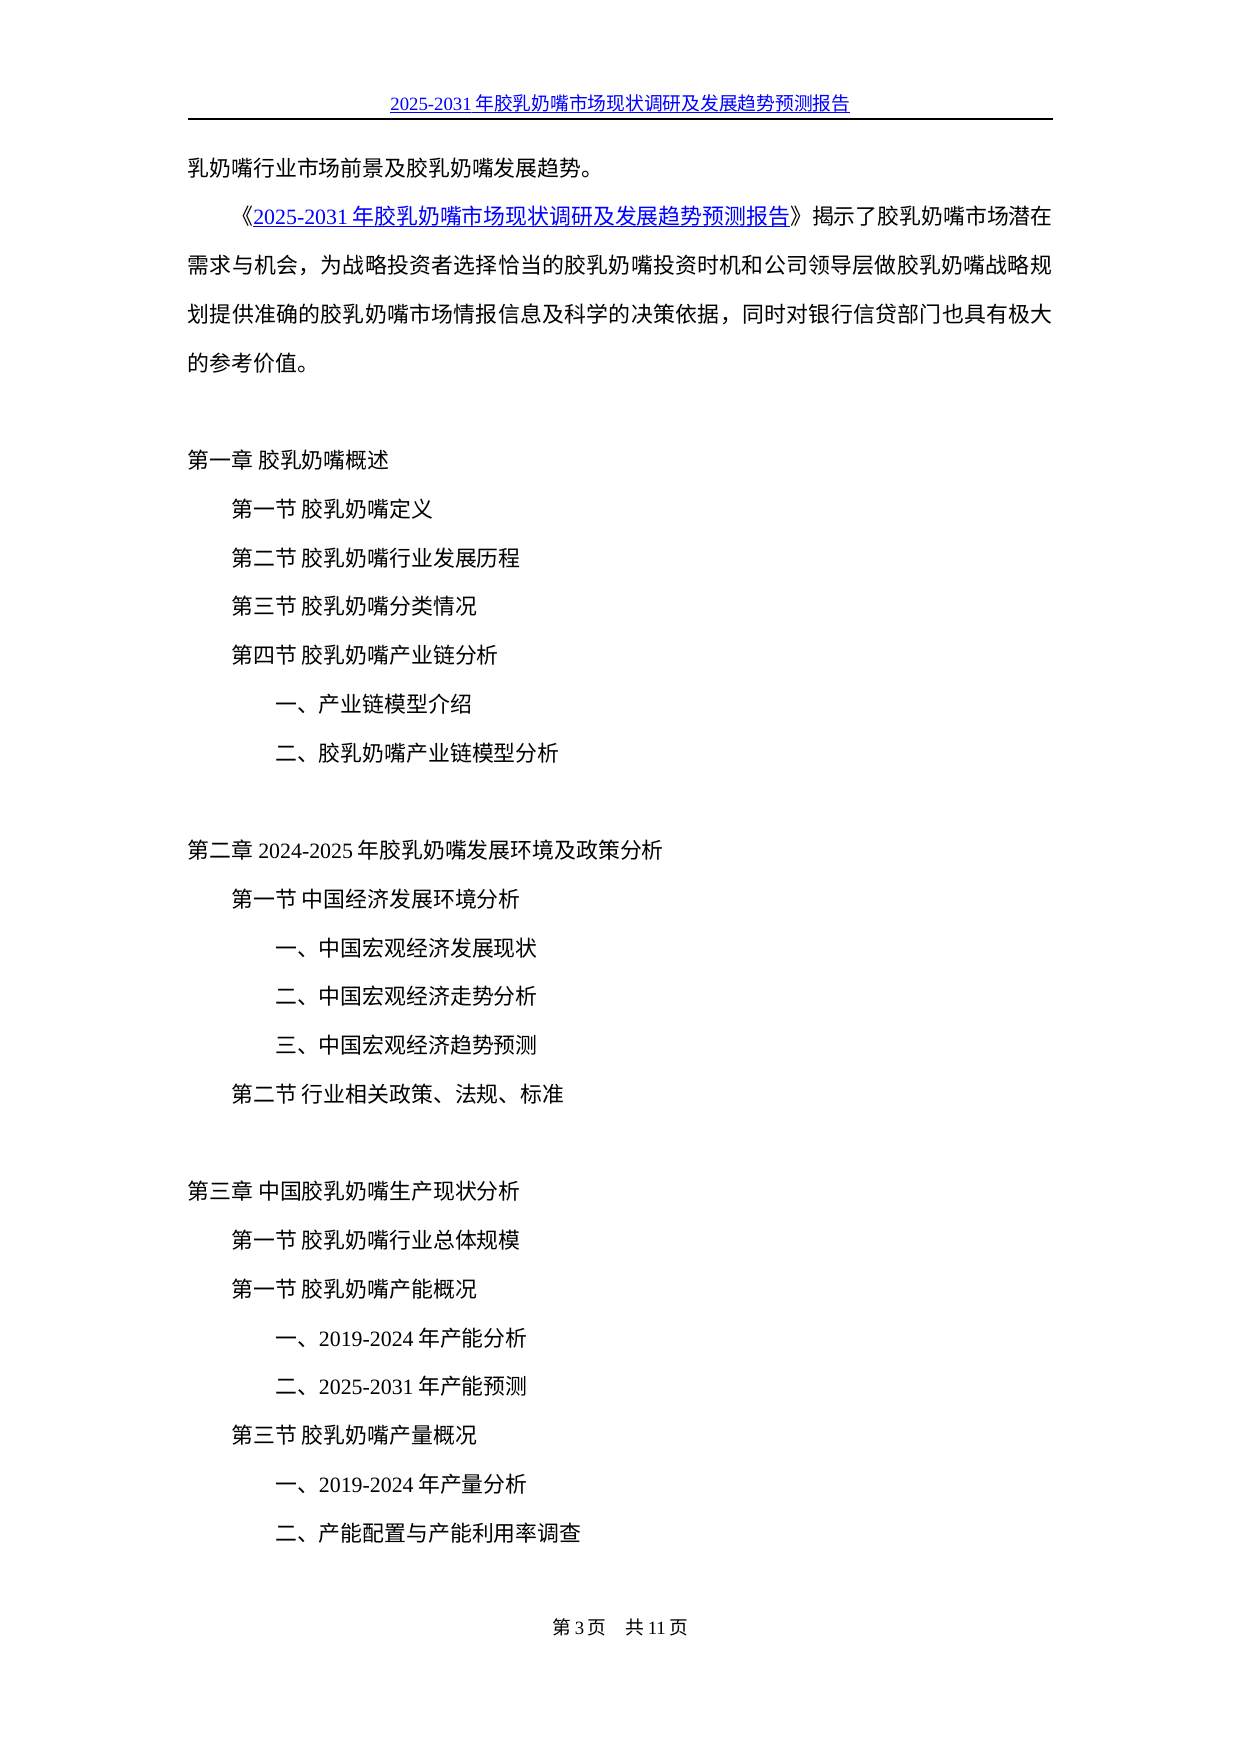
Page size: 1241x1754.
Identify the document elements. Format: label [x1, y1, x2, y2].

text [187, 150, 1053, 1548]
